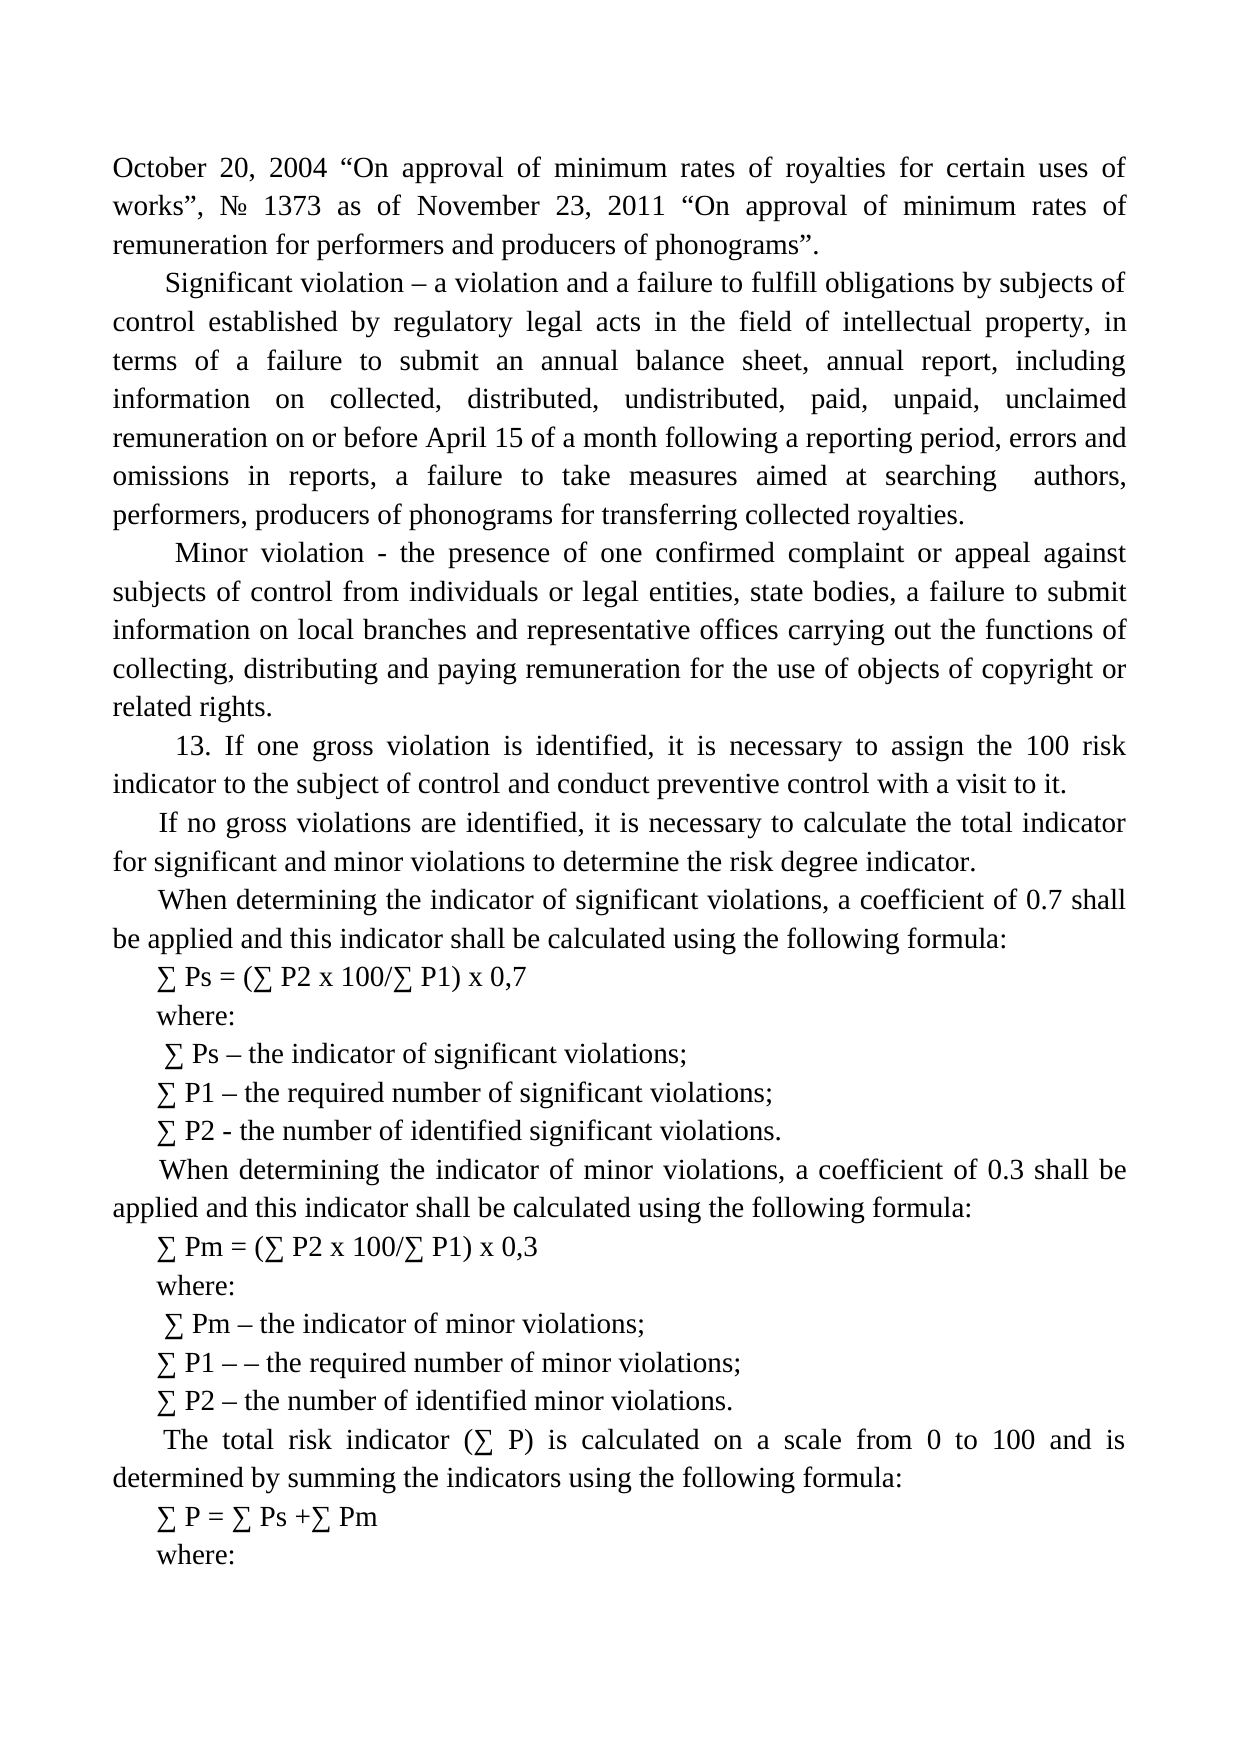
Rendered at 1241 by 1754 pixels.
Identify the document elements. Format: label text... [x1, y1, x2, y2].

text where: [112, 1268, 1128, 1301]
text ∑ Р2 – the number of identified minor violations. [112, 1383, 1128, 1417]
text ∑ Р1 – the required number of significant violations; [112, 1075, 1128, 1108]
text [112, 150, 1128, 261]
text When determining the indicator of minor violations, a coefficient of 0.3 shall be applied and this indicator shall be calculated using the following formula: [112, 1152, 1128, 1224]
text 13. If one gross violation is identified, it is necessary to assign the 100 risk indicator to the subject of control and conduct preventive control with a visit to it. [112, 728, 1128, 800]
text where: [112, 998, 1128, 1031]
text Significant violation – a violation and a failure to fulfill obligations by subjects of control established by regulatory legal acts in the field of intellectual property, in terms of a failure to submit an annual balance sheet, annual report, including information on collected, distributed, undistributed, paid, unpaid, unclaimed remuneration on or before April 15 of a month following a reporting period, errors and omissions in reports, a failure to take measures aimed at searching authors, performers, producers of phonograms for transferring collected royalties. [112, 266, 1128, 530]
text ∑ Рm – the indicator of minor violations; [112, 1306, 1128, 1340]
text If no gross violations are identified, it is necessary to calculate the total indicator for significant and minor violations to determine the risk degree indicator. [112, 805, 1128, 877]
text ∑ Рm = (∑ Р2 х 100/∑ Р1) х 0,3 [112, 1229, 1128, 1263]
text When determining the indicator of significant violations, a coefficient of 0.7 shall be applied and this indicator shall be calculated using the following formula: [112, 882, 1128, 954]
text where: [112, 1537, 1128, 1571]
text Minor violation - the presence of one confirmed complaint or appeal against subjects of control from individuals or legal entities, state bodies, a failure to submit information on local branches and representative offices carrying out the functions of collecting, distributing and paying remuneration for the use of objects of copyright or related rights. [112, 535, 1128, 723]
text ∑ Р1 – – the required number of minor violations; [112, 1345, 1128, 1378]
text ∑ Рs = (∑ Р2 х 100/∑ Р1) х 0,7 [112, 959, 1128, 993]
text ∑ Р = ∑ Рs +∑ Рm [112, 1499, 1128, 1532]
text ∑ Р2 - the number of identified significant violations. [112, 1113, 1128, 1147]
text The total risk indicator (∑ P) is calculated on a scale from 0 to 100 and is determined by summing the indicators using the following formula: [112, 1422, 1128, 1494]
text ∑ Рs – the indicator of significant violations; [112, 1036, 1128, 1070]
